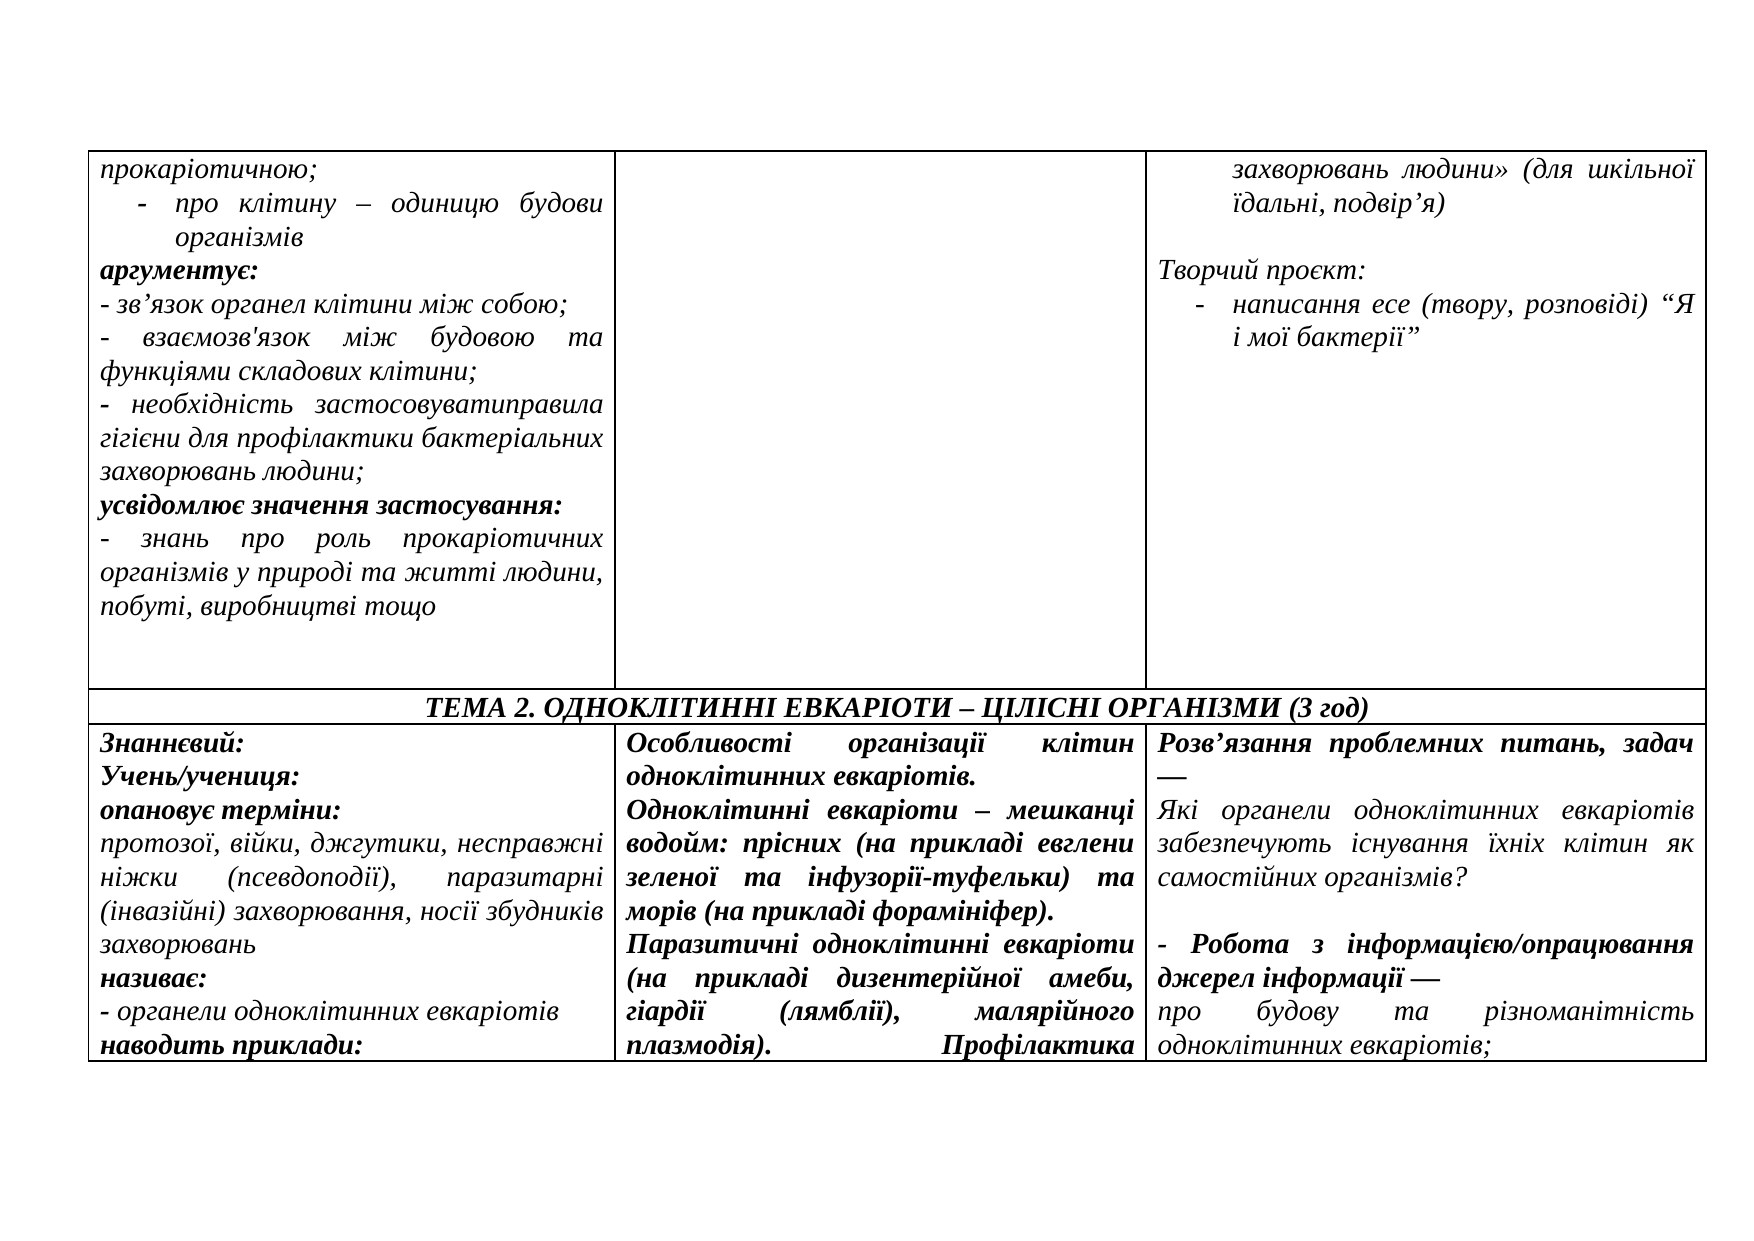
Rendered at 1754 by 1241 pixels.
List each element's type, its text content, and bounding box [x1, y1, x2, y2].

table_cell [616, 152, 1145, 688]
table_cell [89, 725, 614, 1060]
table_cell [1147, 152, 1705, 688]
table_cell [89, 152, 614, 688]
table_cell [1147, 725, 1705, 1060]
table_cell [616, 725, 1145, 1060]
table_cell ТЕМА 2. ОДНОКЛІТИННІ ЕВКАРІОТИ – ЦІЛІСНІ ОРГАНІЗМИ (3 год) [89, 690, 1705, 723]
